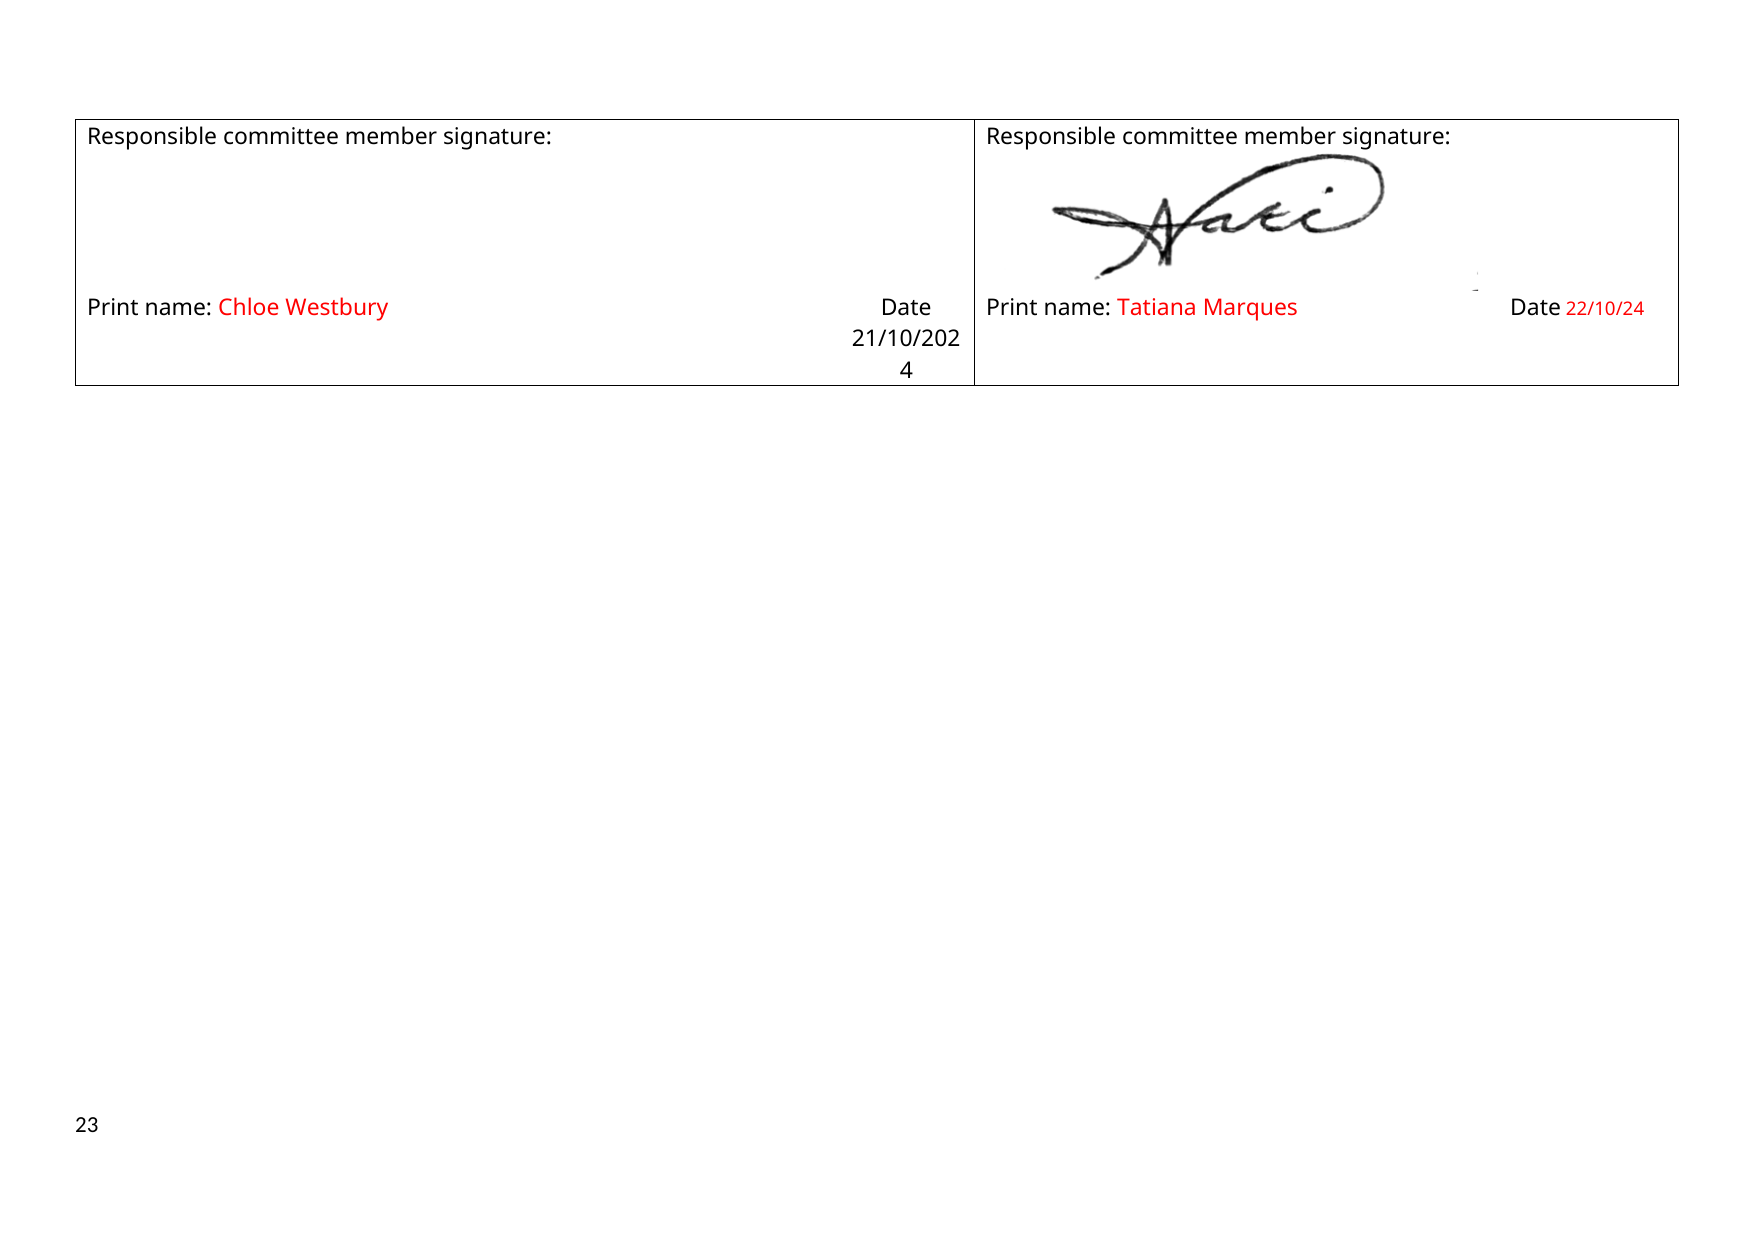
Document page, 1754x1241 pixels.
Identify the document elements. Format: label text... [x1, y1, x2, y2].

table_cell Responsible committee member signature: [975, 120, 1678, 291]
table_cell Date 22/10/24 [1499, 291, 1678, 385]
table_cell Date 21/10/2024 [838, 291, 974, 385]
table_cell Responsible committee member signature: [76, 120, 974, 291]
table_cell Print name: Tatiana Marques [975, 291, 1499, 385]
table_cell Print name: Chloe Westbury [76, 291, 837, 385]
